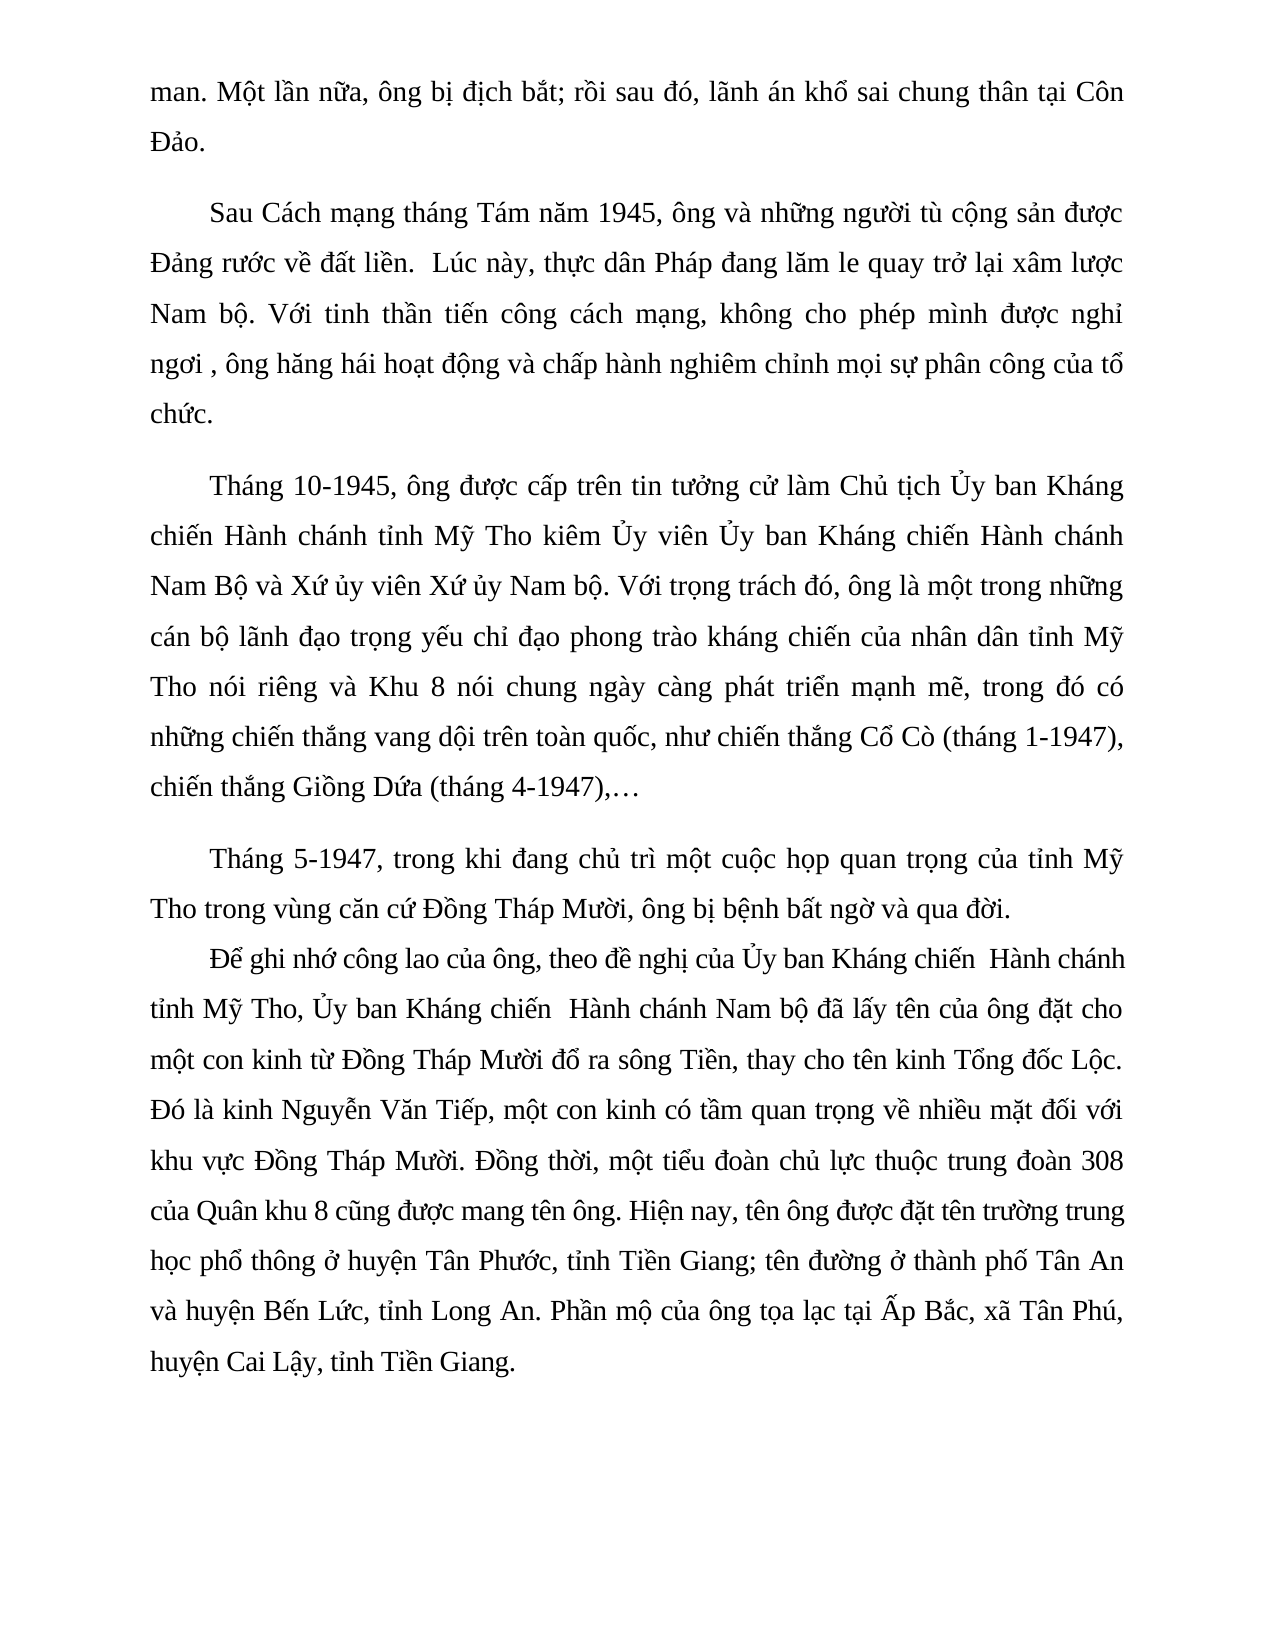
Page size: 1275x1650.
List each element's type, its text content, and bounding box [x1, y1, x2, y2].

text Sau Cách mạng tháng Tám năm 1945, ông và những người tù cộng sản được Đảng rước về đất liền. Lúc này, thực dân Pháp đang lăm le quay trở lại xâm lược Nam bộ. Với tinh thần tiến công cách mạng, không cho phép mình được nghỉ ngơi , ông hăng hái hoạt động và chấp hành nghiêm chỉnh mọi sự phân công của tổ chức. [150, 195, 1125, 430]
text Tháng 10-1945, ông được cấp trên tin tưởng cử làm Chủ tịch Ủy ban Kháng chiến Hành chánh tỉnh Mỹ Tho kiêm Ủy viên Ủy ban Kháng chiến Hành chánh Nam Bộ và Xứ ủy viên Xứ ủy Nam bộ. Với trọng trách đó, ông là một trong những cán bộ lãnh đạo trọng yếu chỉ đạo phong trào kháng chiến của nhân dân tỉnh Mỹ Tho nói riêng và Khu 8 nói chung ngày càng phát triển mạnh mẽ, trong đó có những chiến thắng vang dội trên toàn quốc, như chiến thắng Cổ Cò (tháng 1-1947), chiến thắng Giồng Dứa (tháng 4-1947),… [150, 468, 1125, 803]
text Tháng 5-1947, trong khi đang chủ trì một cuộc họp quan trọng của tỉnh Mỹ Tho trong vùng căn cứ Đồng Tháp Mười, ông bị bệnh bất ngờ và qua đời. [150, 841, 1125, 924]
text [150, 74, 1125, 158]
text Để ghi nhớ công lao của ông, theo đề nghị của Ủy ban Kháng chiến Hành chánh tỉnh Mỹ Tho, Ủy ban Kháng chiến Hành chánh Nam bộ đã lấy tên của ông đặt cho một con kinh từ Đồng Tháp Mười đổ ra sông Tiền, thay cho tên kinh Tổng đốc Lộc. Đó là kinh Nguyễn Văn Tiếp, một con kinh có tầm quan trọng về nhiều mặt đối với khu vực Đồng Tháp Mười. Đồng thời, một tiểu đoàn chủ lực thuộc trung đoàn 308 của Quân khu 8 cũng được mang tên ông. Hiện nay, tên ông được đặt tên trường trung học phổ thông ở huyện Tân Phước, tỉnh Tiền Giang; tên đường ở thành phố Tân An và huyện Bến Lức, tỉnh Long An. Phần mộ của ông tọa lạc tại Ấp Bắc, xã Tân Phú, huyện Cai Lậy, tỉnh Tiền Giang. [150, 941, 1125, 1377]
